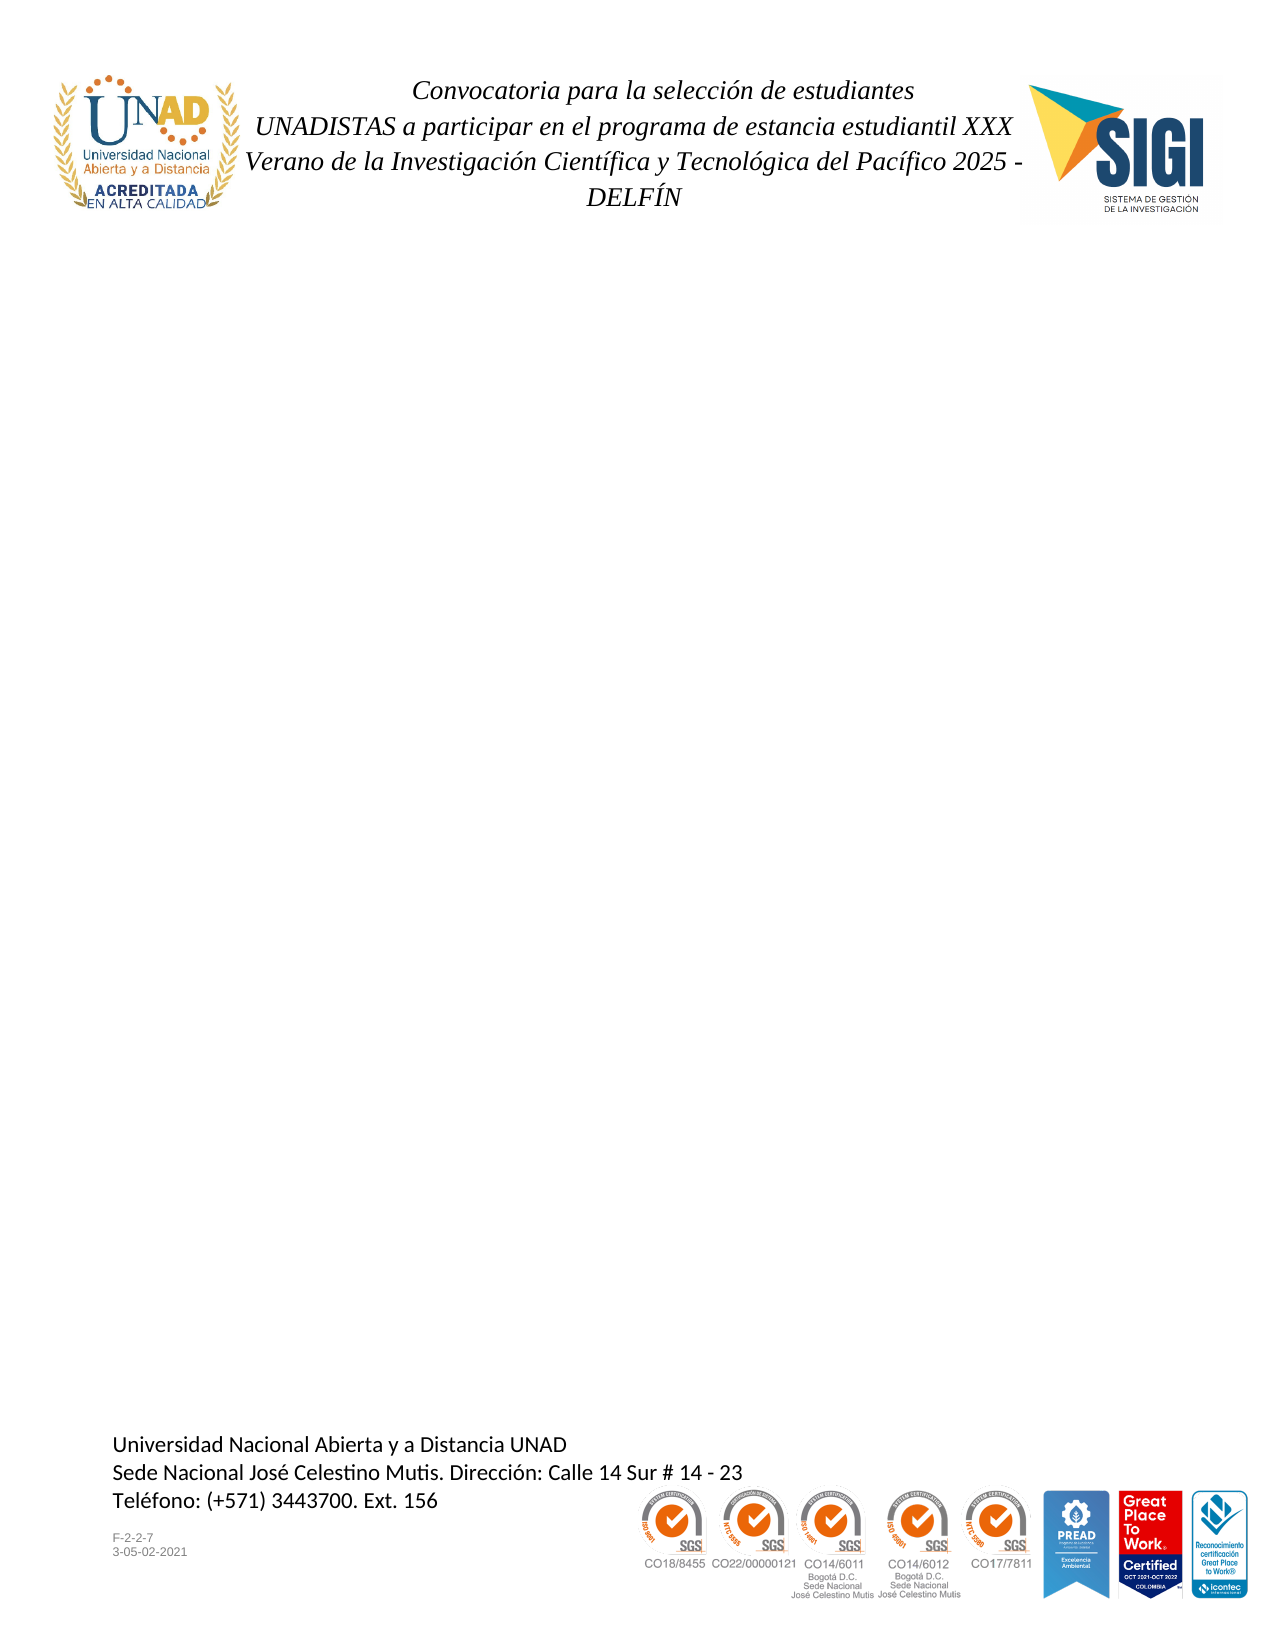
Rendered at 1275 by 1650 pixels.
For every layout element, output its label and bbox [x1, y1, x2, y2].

picture [640, 1471, 645, 1479]
picture [53, 75, 241, 211]
picture [637, 1471, 1249, 1613]
picture [1020, 75, 1224, 225]
